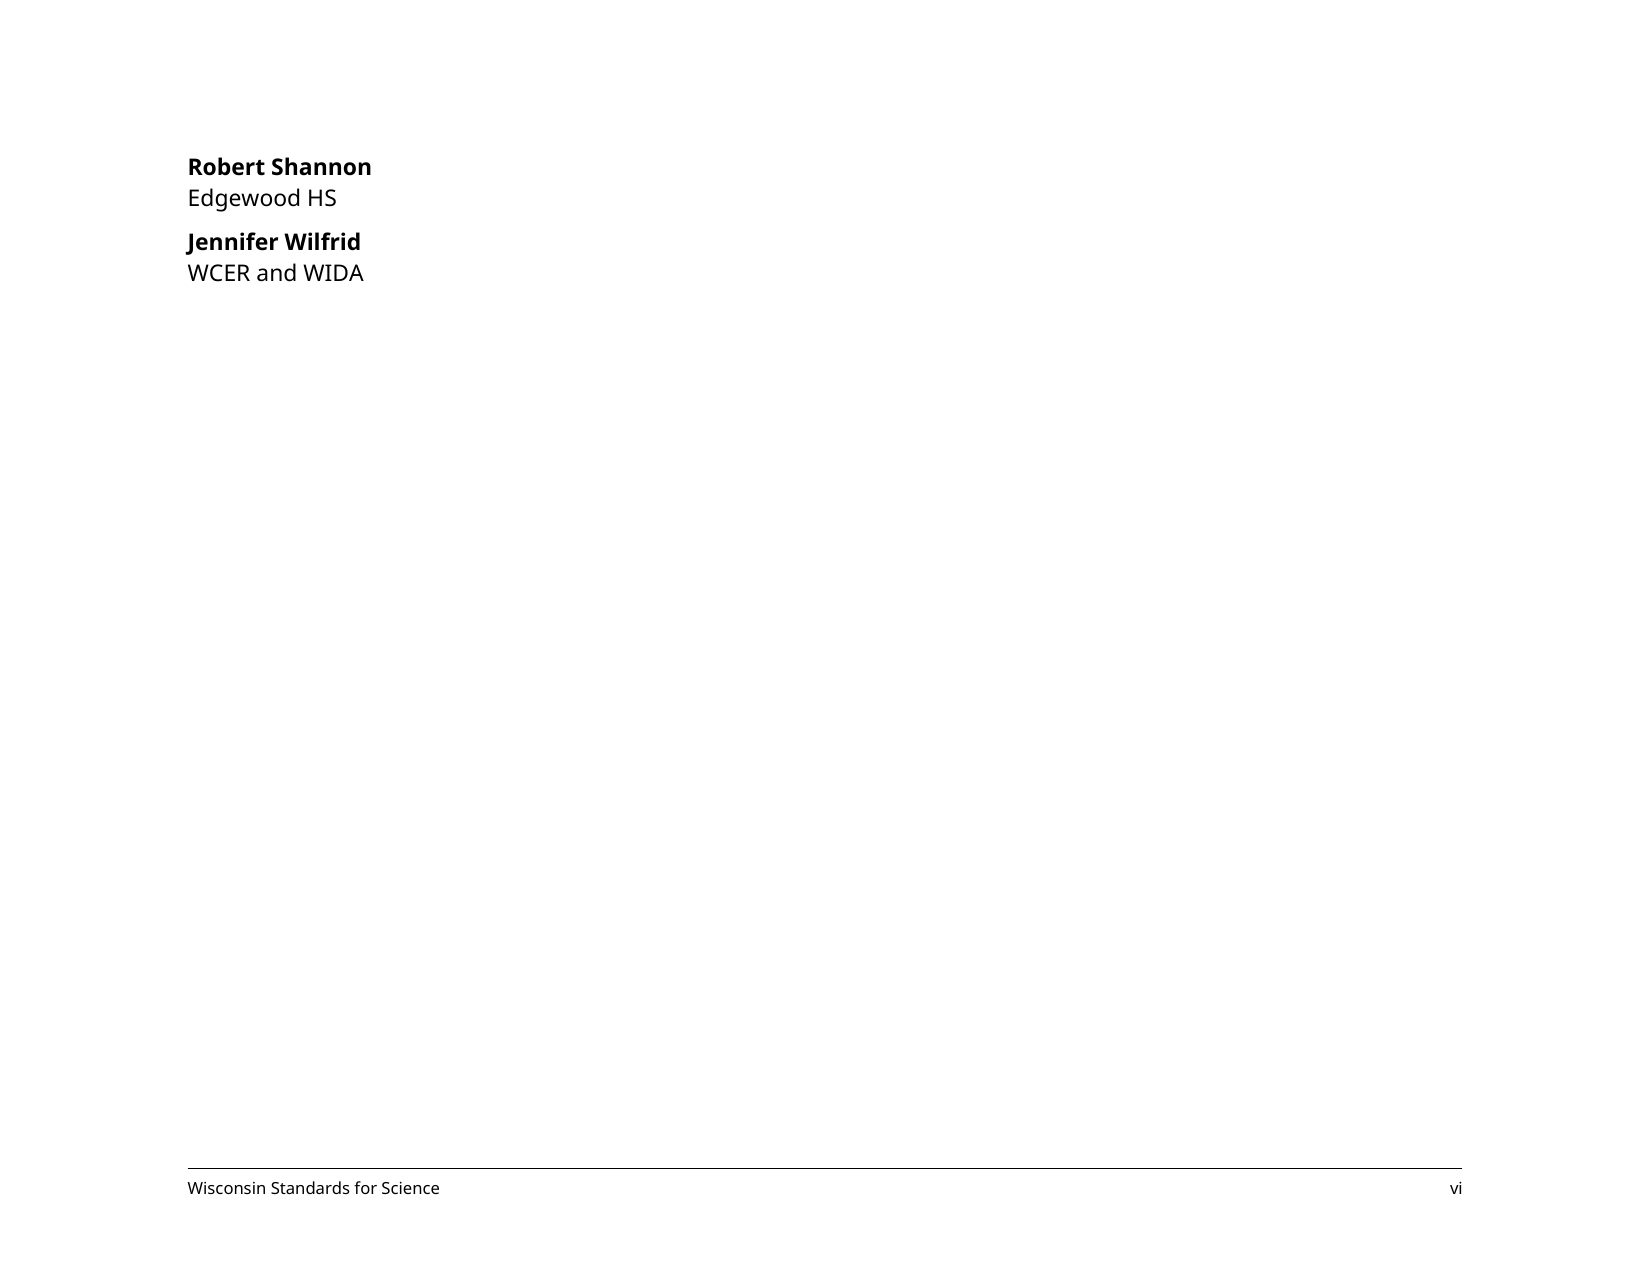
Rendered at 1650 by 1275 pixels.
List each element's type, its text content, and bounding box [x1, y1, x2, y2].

text Jennifer Wilfrid WCER and WIDA [187, 225, 489, 287]
text Robert Shannon Edgewood HS [187, 150, 489, 212]
